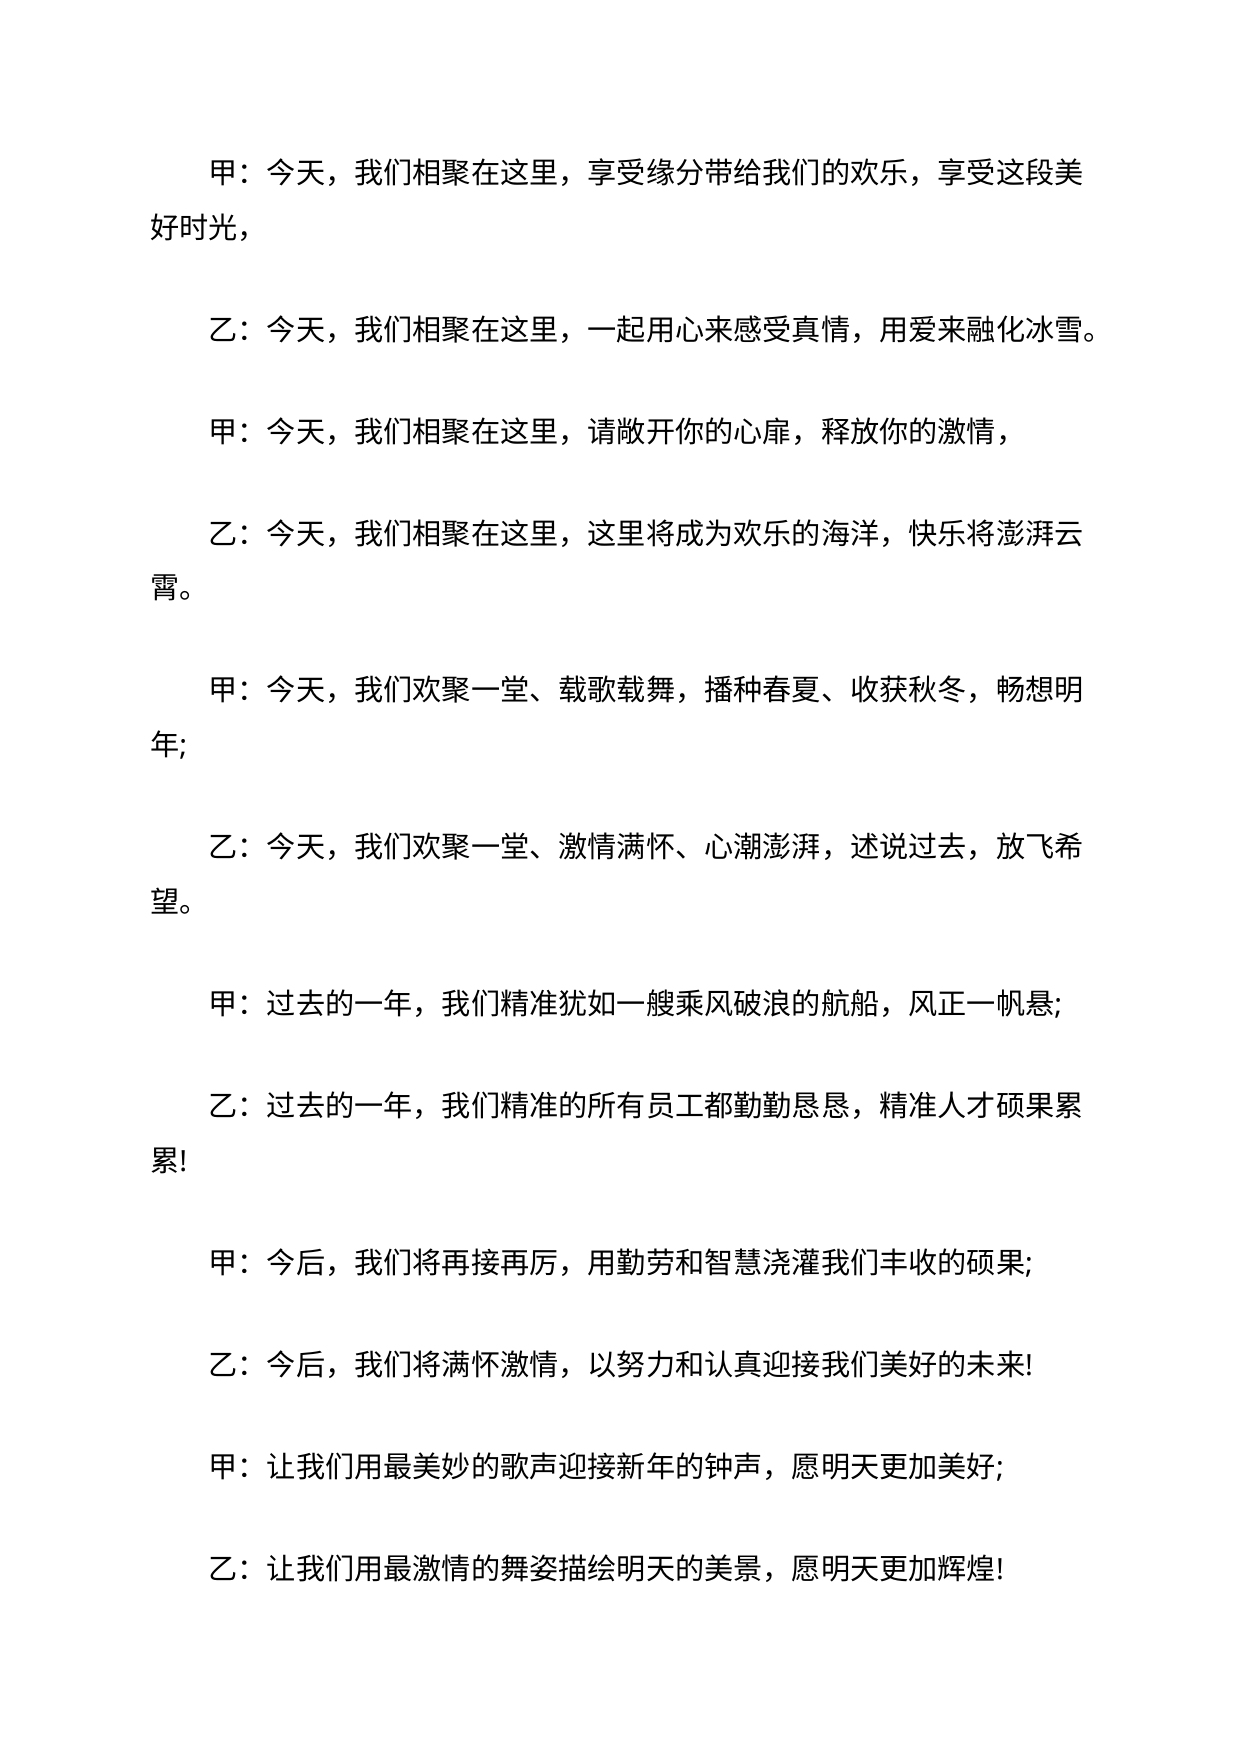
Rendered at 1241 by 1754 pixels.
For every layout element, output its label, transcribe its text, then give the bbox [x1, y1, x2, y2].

text 乙：过去的一年，我们精准的所有员工都勤勤恳恳，精准人才硕果累累! [150, 1082, 1090, 1180]
text 乙：今天，我们相聚在这里，这里将成为欢乐的海洋，快乐将澎湃云霄。 [150, 510, 1090, 607]
text 甲：今天，我们相聚在这里，享受缘分带给我们的欢乐，享受这段美好时光， [150, 150, 1090, 247]
text 甲：今后，我们将再接再厉，用勤劳和智慧浇灌我们丰收的硕果; [150, 1239, 1090, 1282]
text 乙：今天，我们欢聚一堂、激情满怀、心潮澎湃，述说过去，放飞希望。 [150, 824, 1090, 921]
text 乙：今后，我们将满怀激情，以努力和认真迎接我们美好的未来! [150, 1341, 1090, 1384]
text 甲：今天，我们欢聚一堂、载歌载舞，播种春夏、收获秋冬，畅想明年; [150, 667, 1090, 764]
text 甲：过去的一年，我们精准犹如一艘乘风破浪的航船，风正一帆悬; [150, 980, 1090, 1023]
text 甲：今天，我们相聚在这里，请敞开你的心扉，释放你的激情， [150, 408, 1090, 451]
text 乙：今天，我们相聚在这里，一起用心来感受真情，用爱来融化冰雪。 [150, 307, 1090, 349]
text 乙：让我们用最激情的舞姿描绘明天的美景，愿明天更加辉煌! [150, 1545, 1090, 1588]
text 甲：让我们用最美妙的歌声迎接新年的钟声，愿明天更加美好; [150, 1443, 1090, 1486]
